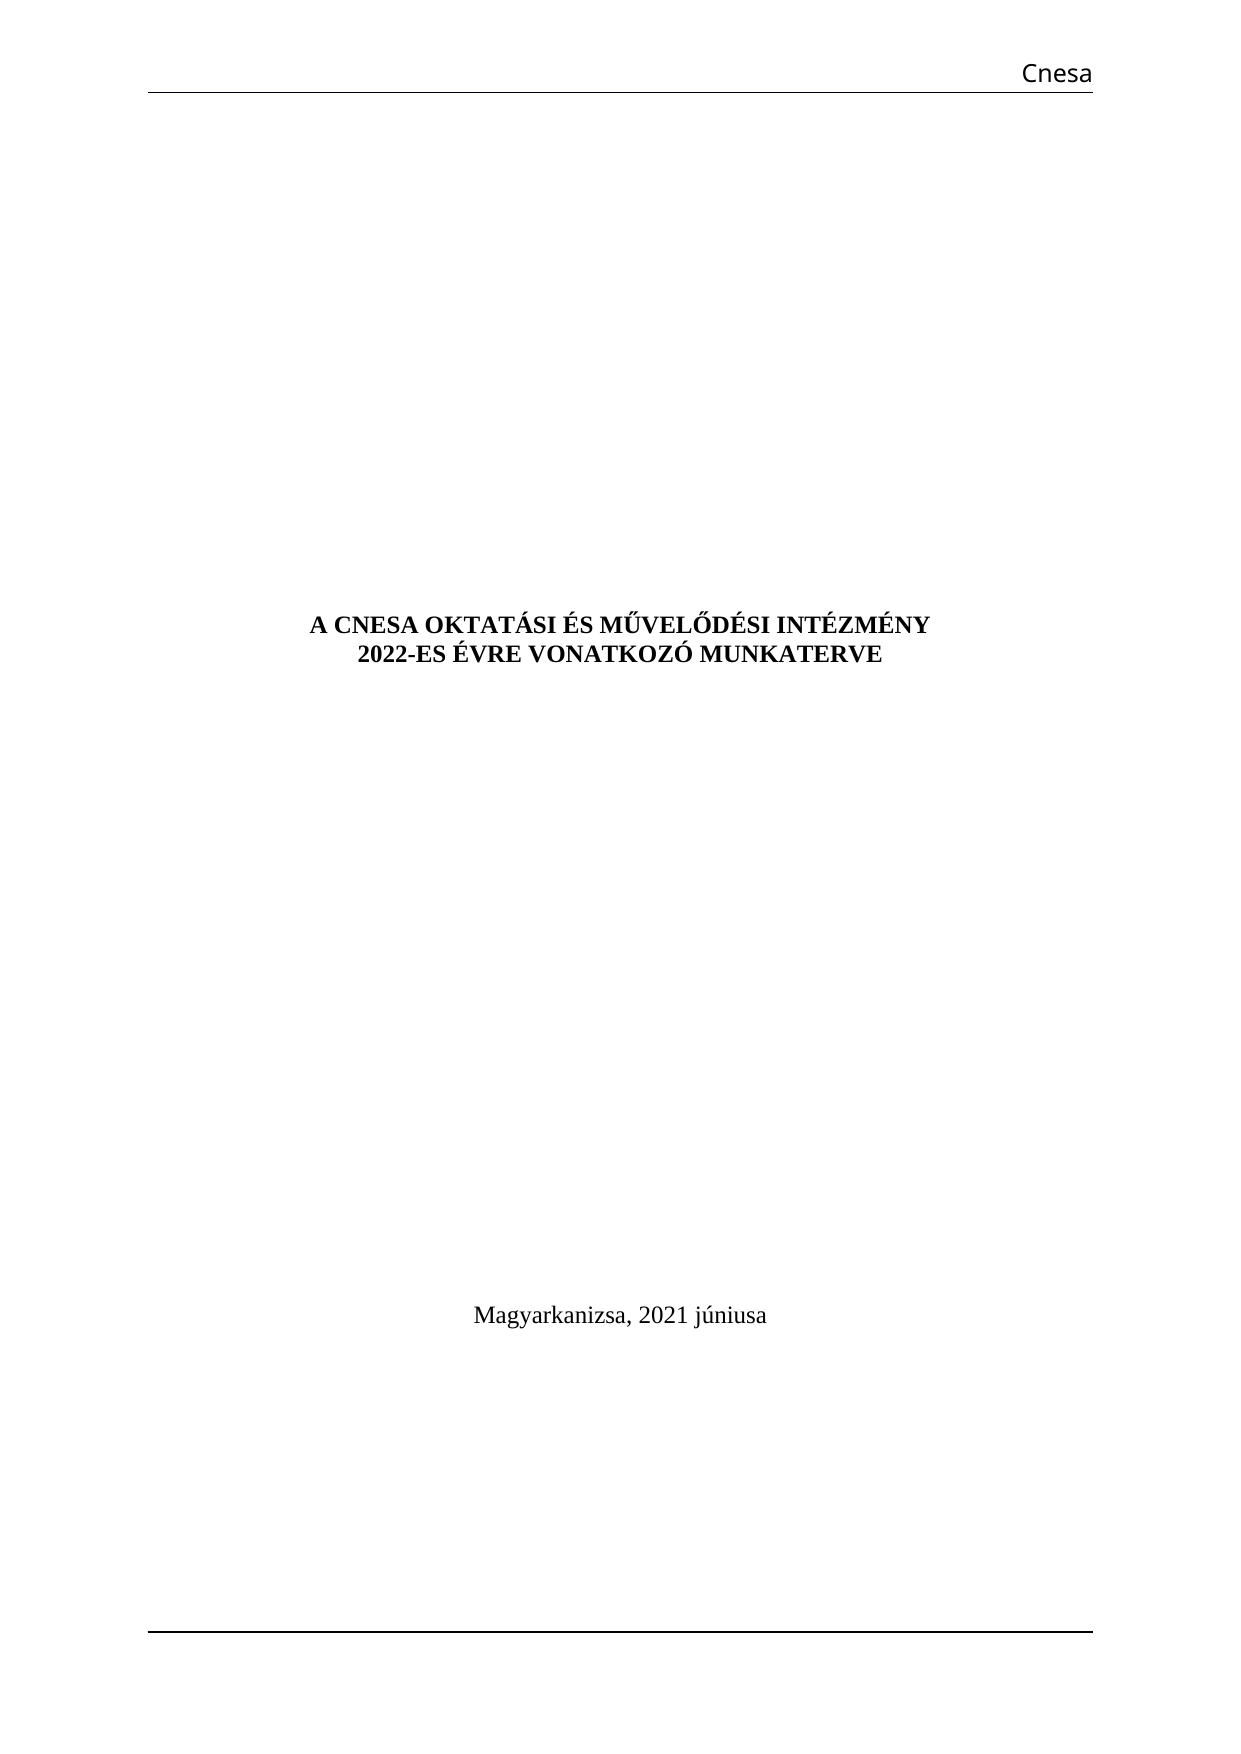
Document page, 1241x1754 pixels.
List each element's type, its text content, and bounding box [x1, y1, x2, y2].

text A CNESA OKTATÁSI ÉS MŰVELŐDÉSI INTÉZMÉNY [148, 610, 1093, 639]
text Magyarkanizsa, 2021 júniusa [148, 1300, 1093, 1329]
text 2022-ES ÉVRE VONATKOZÓ MUNKATERVE [148, 639, 1093, 668]
